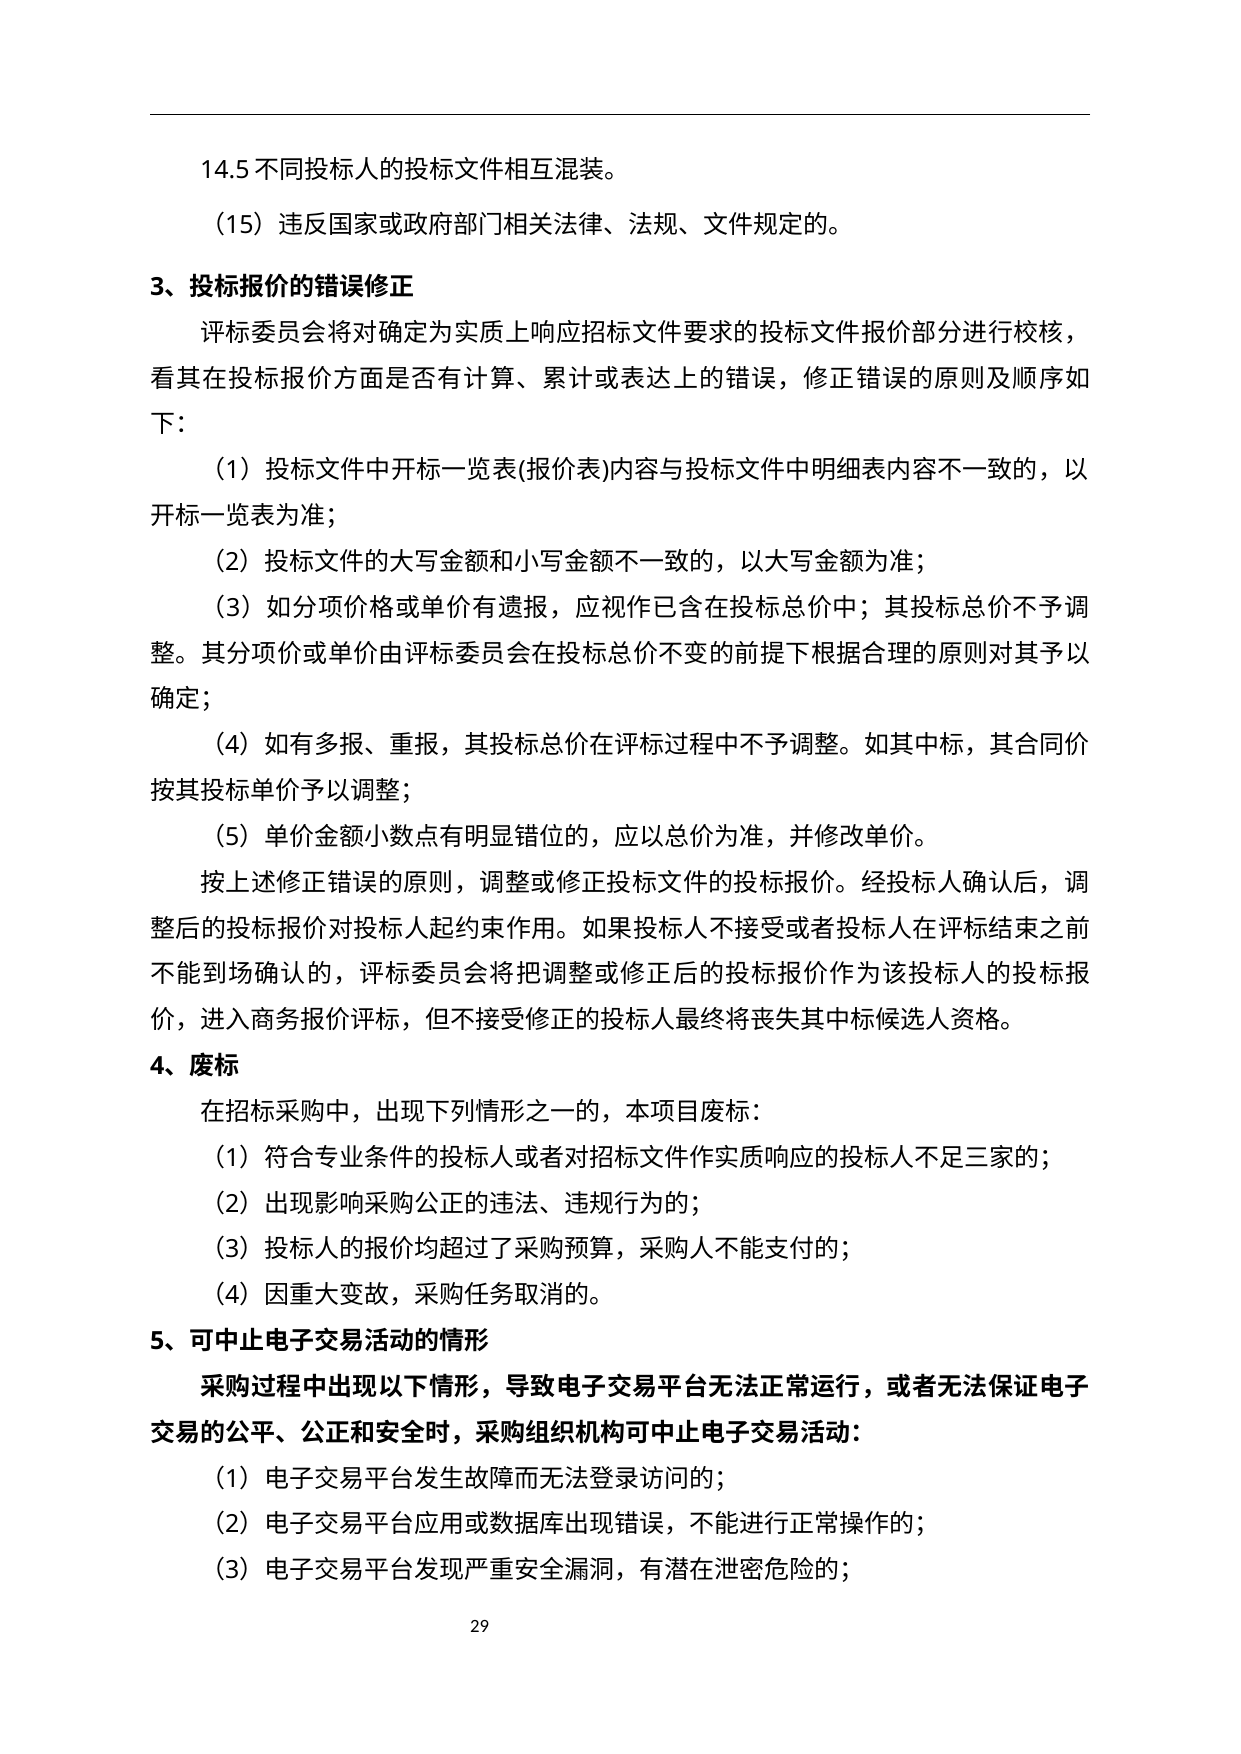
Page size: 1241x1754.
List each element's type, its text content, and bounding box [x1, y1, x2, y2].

text 按上述修正错误的原则，调整或修正投标文件的投标报价。经投标人确认后，调整后的投标报价对投标人起约束作用。如果投标人不接受或者投标人在评标结束之前不能到场确认的，评标委员会将把调整或修正后的投标报价作为该投标人的投标报价，进入商务报价评标，但不接受修正的投标人最终将丧失其中标候选人资格。 [150, 854, 1090, 1038]
text 4、废标 [150, 1038, 1090, 1084]
text 采购过程中出现以下情形，导致电子交易平台无法正常运行，或者无法保证电子交易的公平、公正和安全时，采购组织机构可中止电子交易活动： [150, 1359, 1090, 1450]
text （2）投标文件的大写金额和小写金额不一致的，以大写金额为准； [150, 534, 1090, 579]
text （1）符合专业条件的投标人或者对招标文件作实质响应的投标人不足三家的； [150, 1129, 1090, 1175]
text 在招标采购中，出现下列情形之一的，本项目废标： [150, 1084, 1090, 1129]
text （3）如分项价格或单价有遗报，应视作已含在投标总价中；其投标总价不予调整。其分项价或单价由评标委员会在投标总价不变的前提下根据合理的原则对其予以确定； [150, 579, 1090, 717]
text 14.5不同投标人的投标文件相互混装。 [150, 150, 1090, 186]
text （1）投标文件中开标一览表(报价表)内容与投标文件中明细表内容不一致的，以开标一览表为准； [150, 442, 1090, 534]
text （3）投标人的报价均超过了采购预算，采购人不能支付的； [150, 1221, 1090, 1267]
text （2）出现影响采购公正的违法、违规行为的； [150, 1175, 1090, 1221]
text （1）电子交易平台发生故障而无法登录访问的； [150, 1450, 1090, 1496]
text （3）电子交易平台发现严重安全漏洞，有潜在泄密危险的； [150, 1542, 1090, 1588]
text 3、投标报价的错误修正 [150, 259, 1090, 304]
text 评标委员会将对确定为实质上响应招标文件要求的投标文件报价部分进行校核，看其在投标报价方面是否有计算、累计或表达上的错误，修正错误的原则及顺序如下： [150, 304, 1090, 442]
text （2）电子交易平台应用或数据库出现错误，不能进行正常操作的； [150, 1496, 1090, 1542]
text （4）因重大变故，采购任务取消的。 [150, 1267, 1090, 1313]
text （15）违反国家或政府部门相关法律、法规、文件规定的。 [150, 204, 1090, 241]
text （4）如有多报、重报，其投标总价在评标过程中不予调整。如其中标，其合同价按其投标单价予以调整； [150, 717, 1090, 809]
text （5）单价金额小数点有明显错位的，应以总价为准，并修改单价。 [150, 809, 1090, 854]
text 5、可中止电子交易活动的情形 [150, 1313, 1090, 1359]
